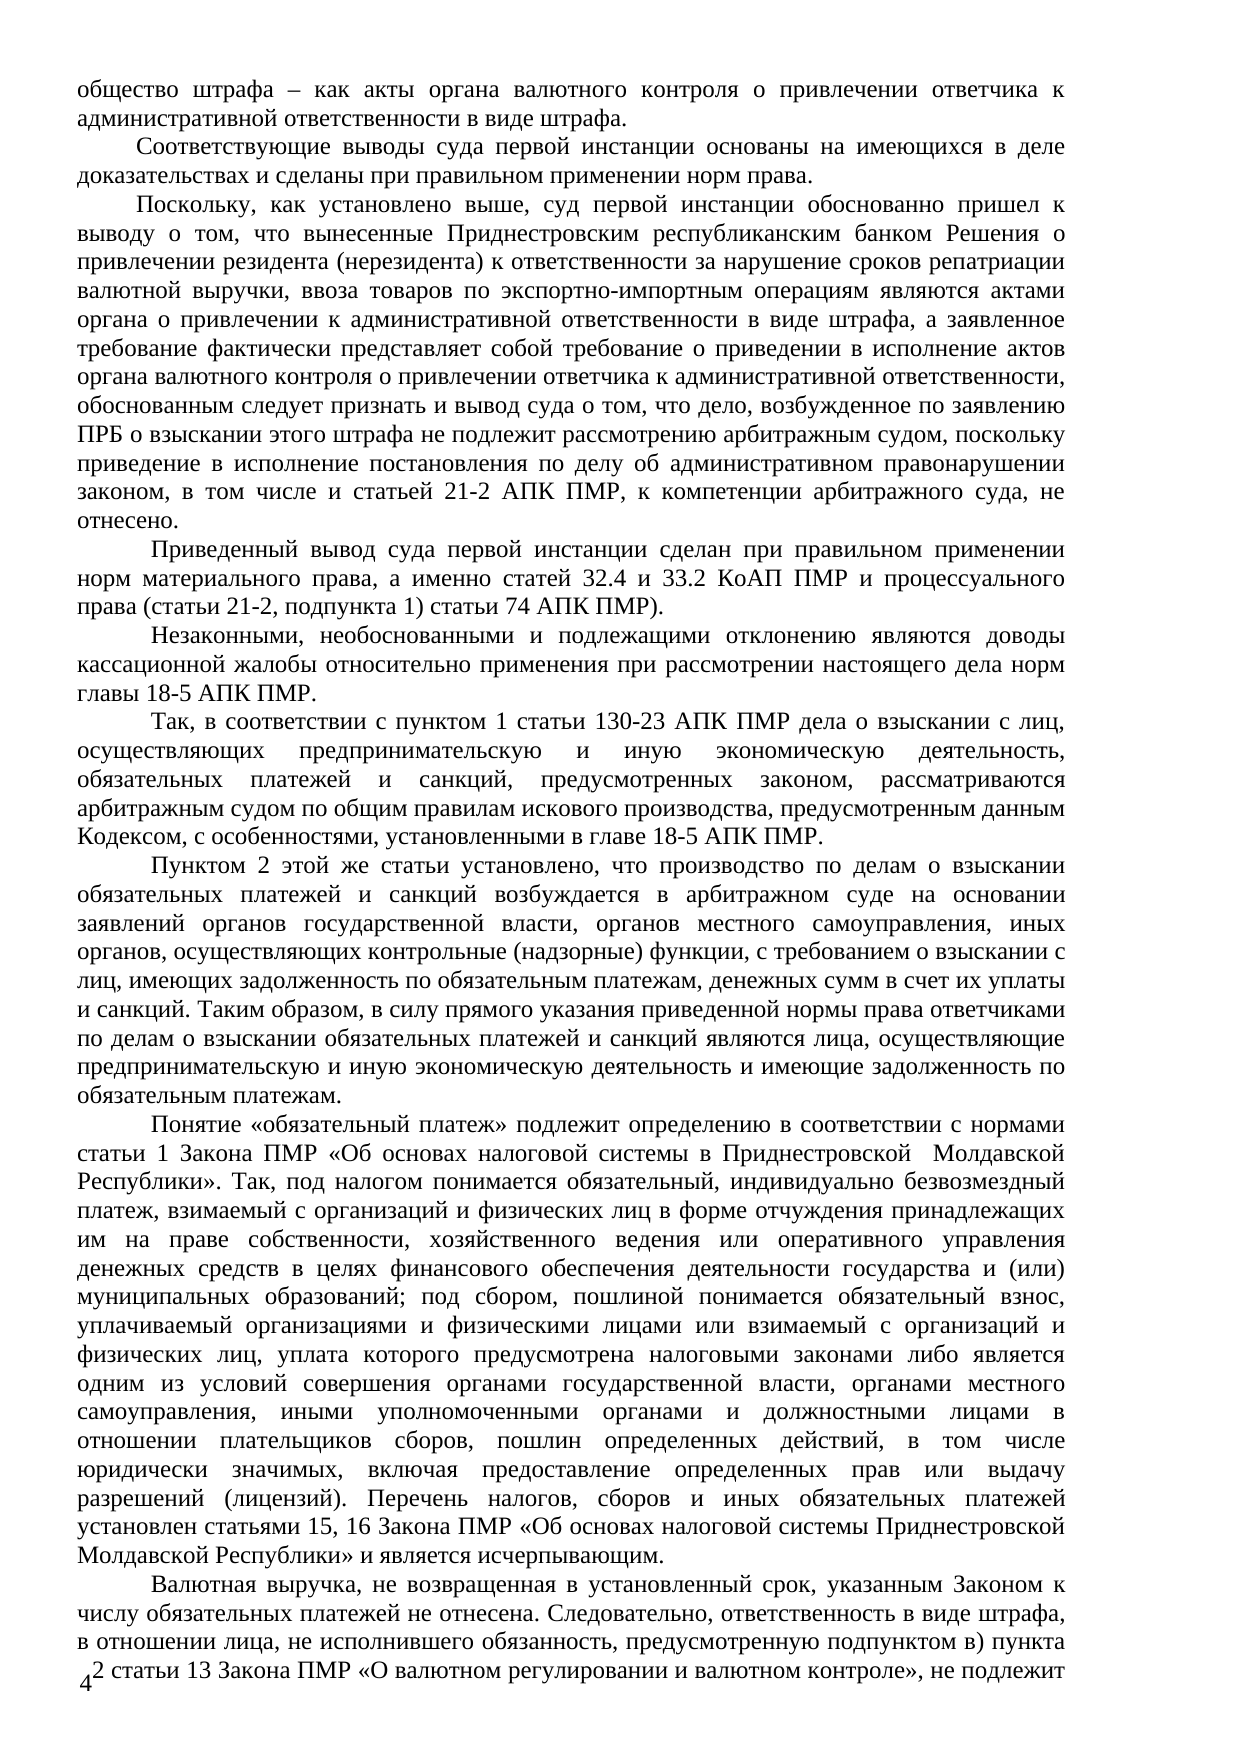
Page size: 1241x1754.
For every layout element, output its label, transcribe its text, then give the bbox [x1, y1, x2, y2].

text Понятие «обязательный платеж» подлежит определению в соответствии с нормами статьи 1 Закона ПМР «Об основах налоговой системы в Приднестровской Молдавской Республики». Так, под налогом понимается обязательный, индивидуально безвозмездный платеж, взимаемый с организаций и физических лиц в форме отчуждения принадлежащих им на праве собственности, хозяйственного ведения или оперативного управления денежных средств в целях финансового обеспечения деятельности государства и (или) муниципальных образований; под сбором, пошлиной понимается обязательный взнос, уплачиваемый организациями и физическими лицами или взимаемый с организаций и физических лиц, уплата которого предусмотрена налоговыми законами либо является одним из условий совершения органами государственной власти, органами местного самоуправления, иными уполномоченными органами и должностными лицами в отношении плательщиков сборов, пошлин определенных действий, в том числе юридически значимых, включая предоставление определенных прав или выдачу разрешений (лицензий). Перечень налогов, сборов и иных обязательных платежей установлен статьями 15, 16 Закона ПМР «Об основах налоговой системы Приднестровской Молдавской Республики» и является исчерпывающим. [77, 1109, 1066, 1569]
text Пунктом 2 этой же статьи установлено, что производство по делам о взыскании обязательных платежей и санкций возбуждается в арбитражном суде на основании заявлений органов государственной власти, органов местного самоуправления, иных органов, осуществляющих контрольные (надзорные) функции, с требованием о взыскании с лиц, имеющих задолженность по обязательным платежам, денежных сумм в счет их уплаты и санкций. Таким образом, в силу прямого указания приведенной нормы права ответчиками по делам о взыскании обязательных платежей и санкций являются лица, осуществляющие предпринимательскую и иную экономическую деятельность и имеющие задолженность по обязательным платежам. [77, 850, 1066, 1109]
text Незаконными, необоснованными и подлежащими отклонению являются доводы кассационной жалобы относительно применения при рассмотрении настоящего дела норм главы 18-5 АПК ПМР. [77, 620, 1066, 706]
text Соответствующие выводы суда первой инстанции основаны на имеющихся в деле доказательствах и сделаны при правильном применении норм права. [77, 131, 1066, 189]
text Поскольку, как установлено выше, суд первой инстанции обоснованно пришел к выводу о том, что вынесенные Приднестровским республиканским банком Решения о привлечении резидента (нерезидента) к ответственности за нарушение сроков репатриации валютной выручки, ввоза товаров по экспортно-импортным операциям являются актами органа о привлечении к административной ответственности в виде штрафа, а заявленное требование фактически представляет собой требование о приведении в исполнение актов органа валютного контроля о привлечении ответчика к административной ответственности, обоснованным следует признать и вывод суда о том, что дело, возбужденное по заявлению ПРБ о взыскании этого штрафа не подлежит рассмотрению арбитражным судом, поскольку приведение в исполнение постановления по делу об административном правонарушении законом, в том числе и статьей 21-2 АПК ПМР, к компетенции арбитражного суда, не отнесено. [77, 189, 1066, 534]
text Приведенный вывод суда первой инстанции сделан при правильном применении норм материального права, а именно статей 32.4 и 33.2 КоАП ПМР и процессуального права (статьи 21-2, подпункта 1) статьи 74 АПК ПМР). [77, 534, 1066, 620]
text Так, в соответствии с пунктом 1 статьи 130-23 АПК ПМР дела о взыскании с лиц, осуществляющих предпринимательскую и иную экономическую деятельность, обязательных платежей и санкций, предусмотренных законом, рассматриваются арбитражным судом по общим правилам искового производства, предусмотренным данным Кодексом, с особенностями, установленными в главе 18-5 АПК ПМР. [77, 706, 1066, 850]
